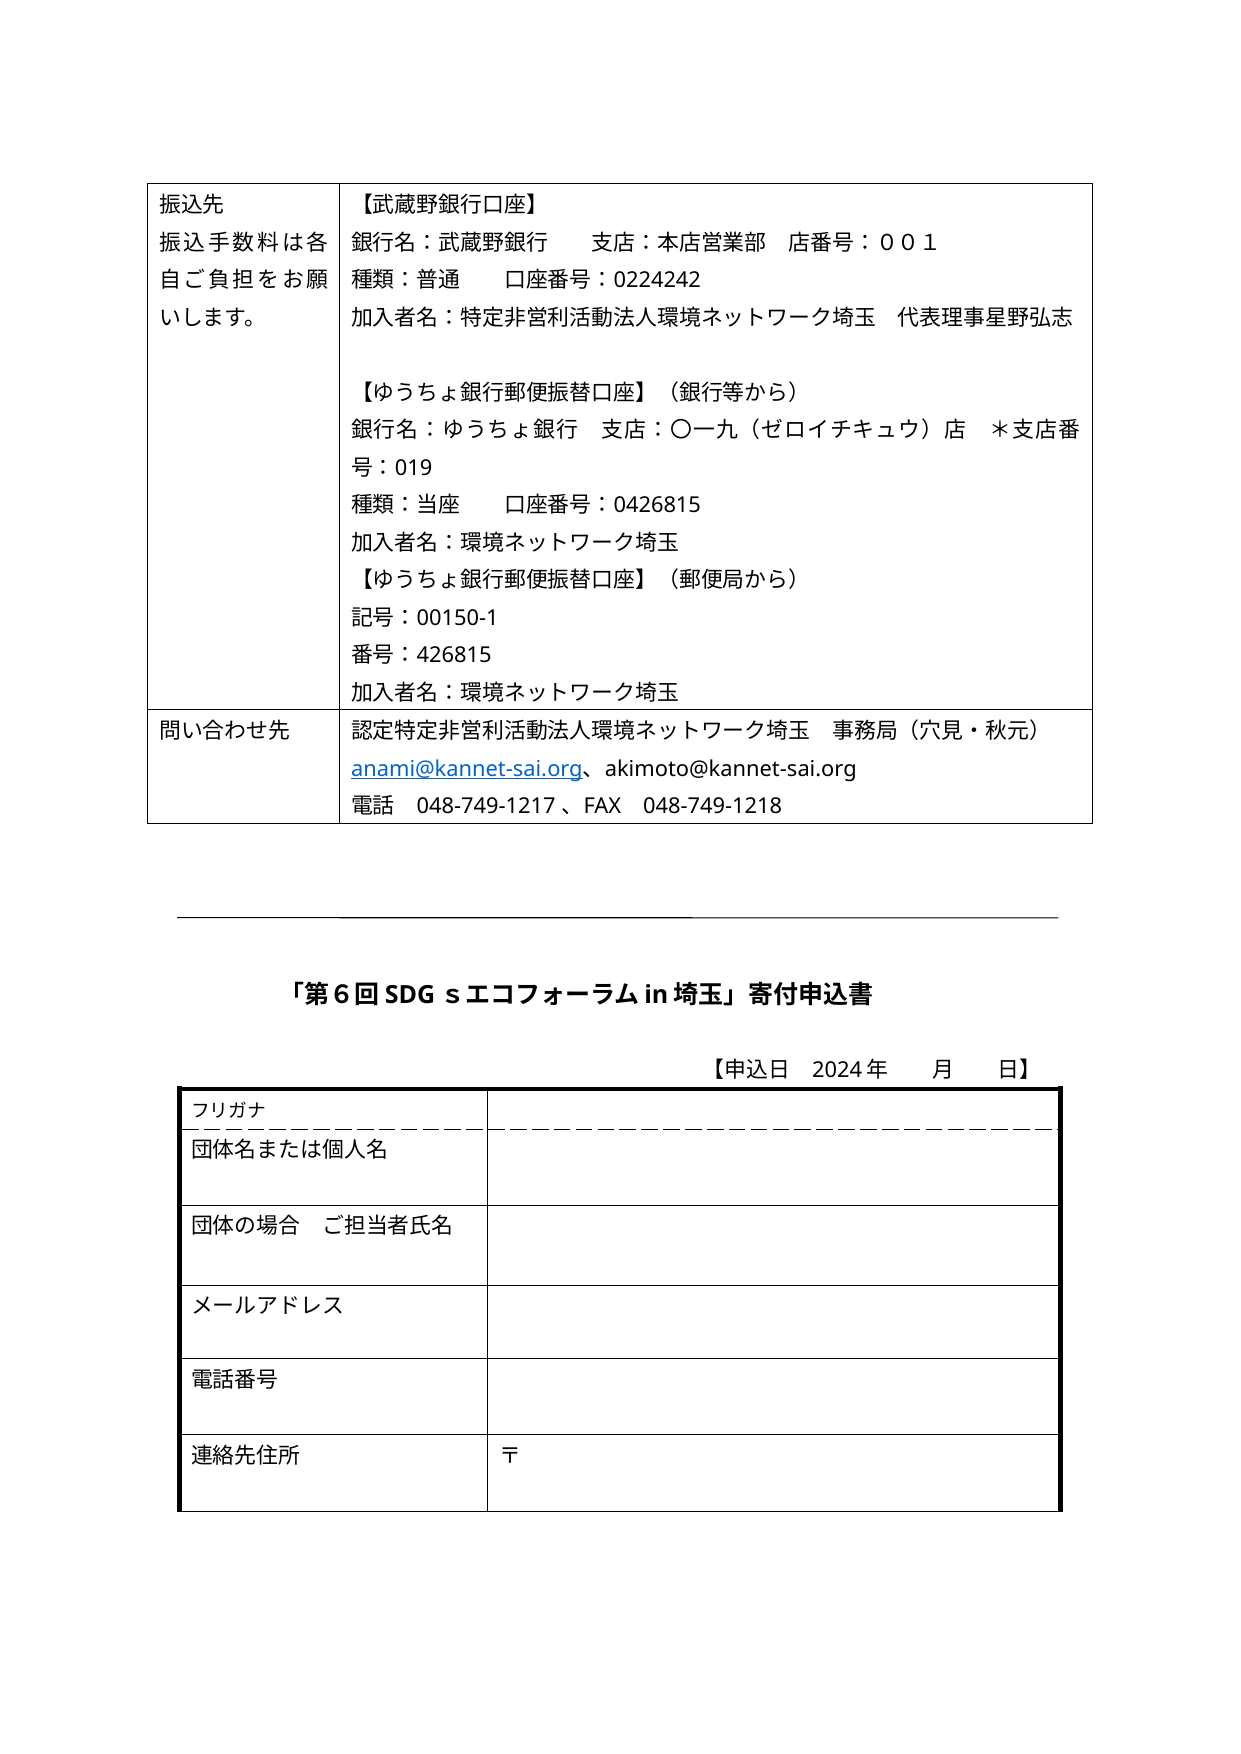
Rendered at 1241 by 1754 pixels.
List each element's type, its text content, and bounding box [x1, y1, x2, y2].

table_cell 団体名または個人名 [182, 1129, 487, 1204]
table_cell 連絡先住所 [182, 1435, 487, 1511]
table_cell 問い合わせ先 [148, 710, 339, 823]
table_cell [488, 1359, 1058, 1434]
text 「第６回SDGｓエコフォーラムin埼玉」寄付申込書 [177, 974, 976, 1011]
text 【申込日 2024年 月 日】 [177, 1049, 1041, 1086]
table_cell 【武蔵野銀行口座】 銀行名：武蔵野銀行 支店：本店営業部 店番号：００１ 種類：普通 口座番号：0224242 加入者名：特定非営利活動法人環境ネットワーク埼玉 代表理事星野弘志 【ゆうちょ銀行郵便振替口座】（銀行等から） 銀行名：ゆうちょ銀行 支店：〇一九（ゼロイチキュウ）店 ＊支店番号：019 種類：当座 口座番号：0426815 加入者名：環境ネットワーク埼玉 【ゆうちょ銀行郵便振替口座】（郵便局から） 記号：00150-1 番号：426815 加入者名：環境ネットワーク埼玉 [340, 184, 1092, 709]
table_cell 団体の場合 ご担当者氏名 [182, 1206, 487, 1284]
table_cell [488, 1206, 1058, 1284]
table_cell 振込先 振込手数料は各自ご負担をお願いします。 [148, 184, 339, 709]
table_header [488, 1091, 1058, 1128]
table_header フリガナ [182, 1091, 487, 1128]
table_cell 認定特定非営利活動法人環境ネットワーク埼玉 事務局（穴見・秋元） anami@kannet-sai.org、akimoto@kannet-sai.org 電話 048-749-1217 、FAX 048-749-1218 [340, 710, 1092, 823]
table_cell [488, 1129, 1058, 1204]
table_cell 〒 [488, 1435, 1058, 1511]
table_cell メールアドレス [182, 1286, 487, 1358]
table_cell 電話番号 [182, 1359, 487, 1434]
table_cell [488, 1286, 1058, 1358]
